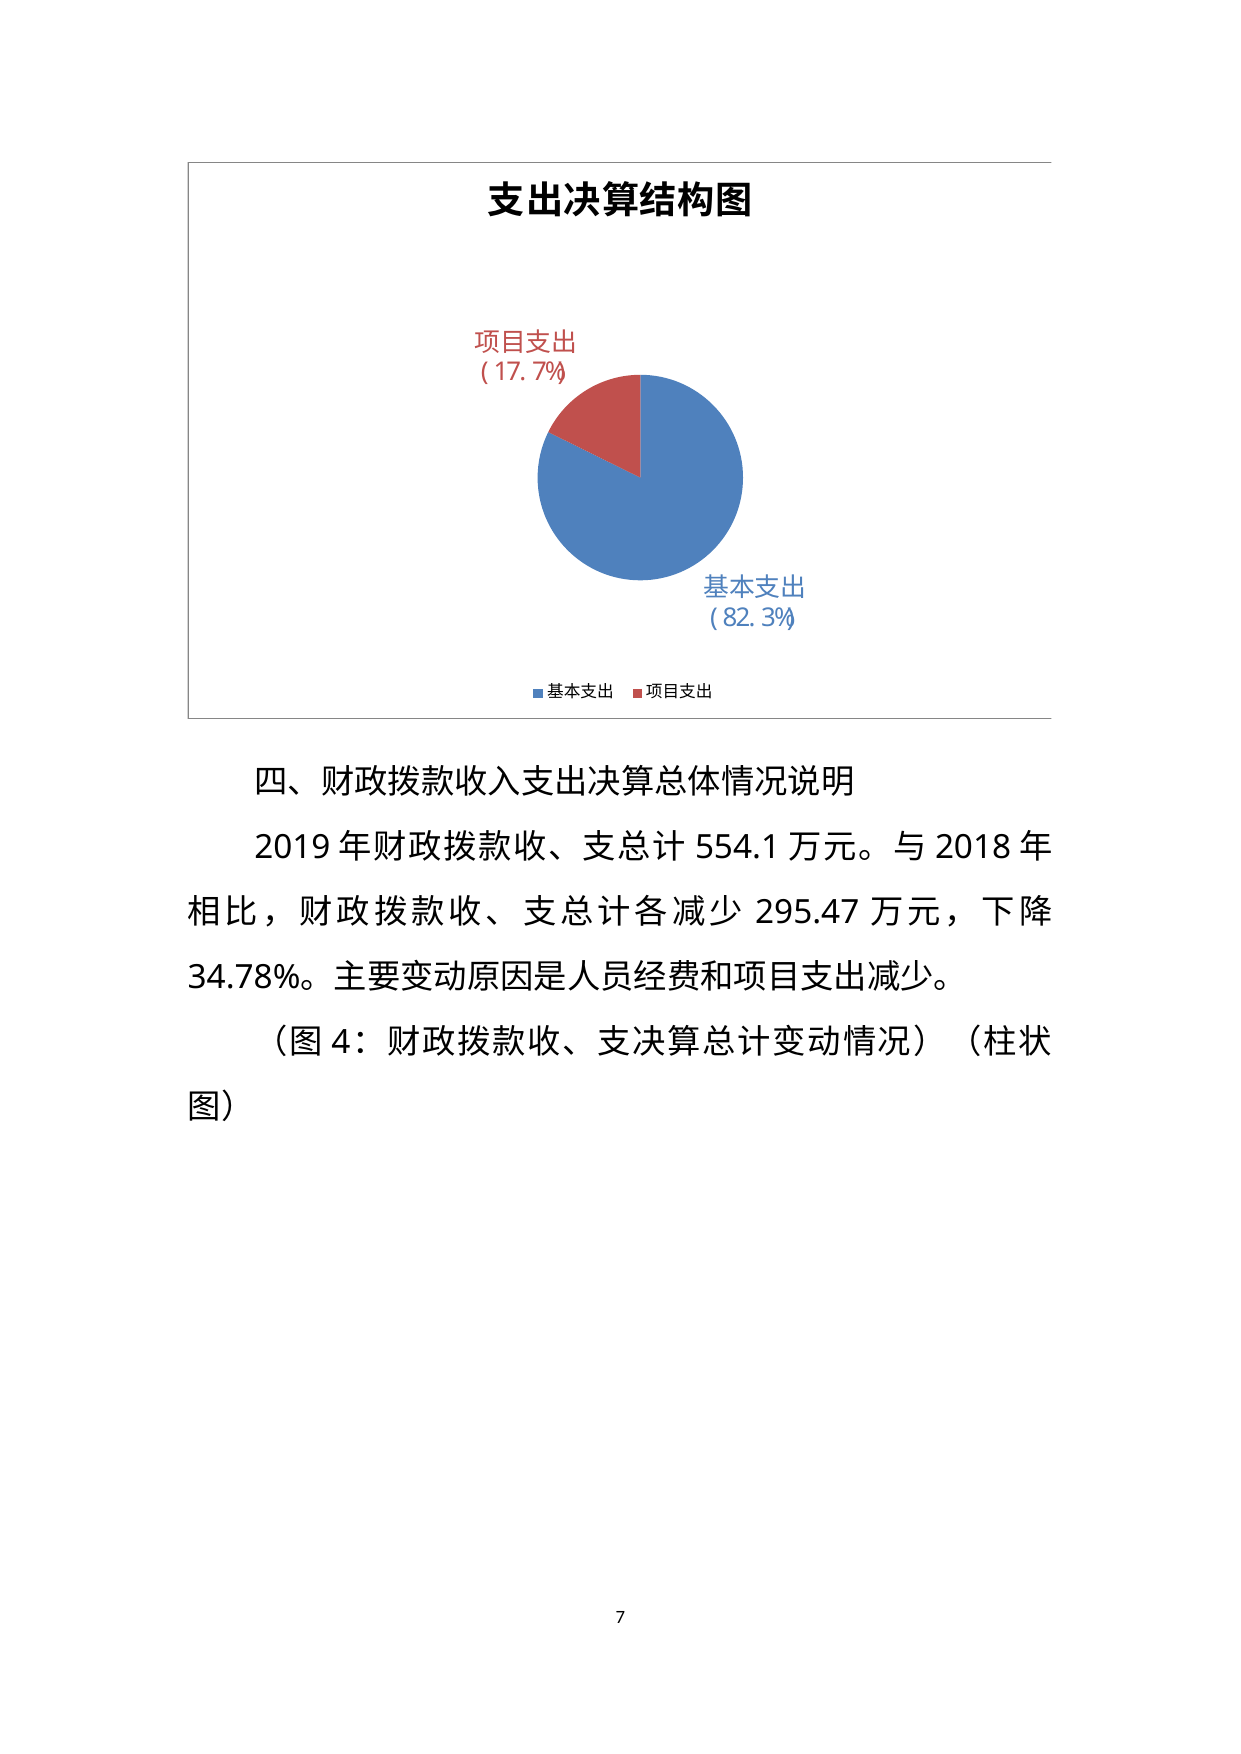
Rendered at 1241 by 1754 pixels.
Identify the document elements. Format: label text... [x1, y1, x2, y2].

text 四、财政拨款收入支出决算总体情况说明 [187, 747, 1053, 812]
text （图4：财政拨款收、支决算总计变动情况）（柱状图） [187, 1007, 1053, 1137]
table_header [176, 162, 1064, 747]
text 2019年财政拨款收、支总计554.1万元。与2018年相比，财政拨款收、支总计各减少295.47万元，下降34.78%。主要变动原因是人员经费和项目支出减少。 [187, 812, 1053, 1007]
